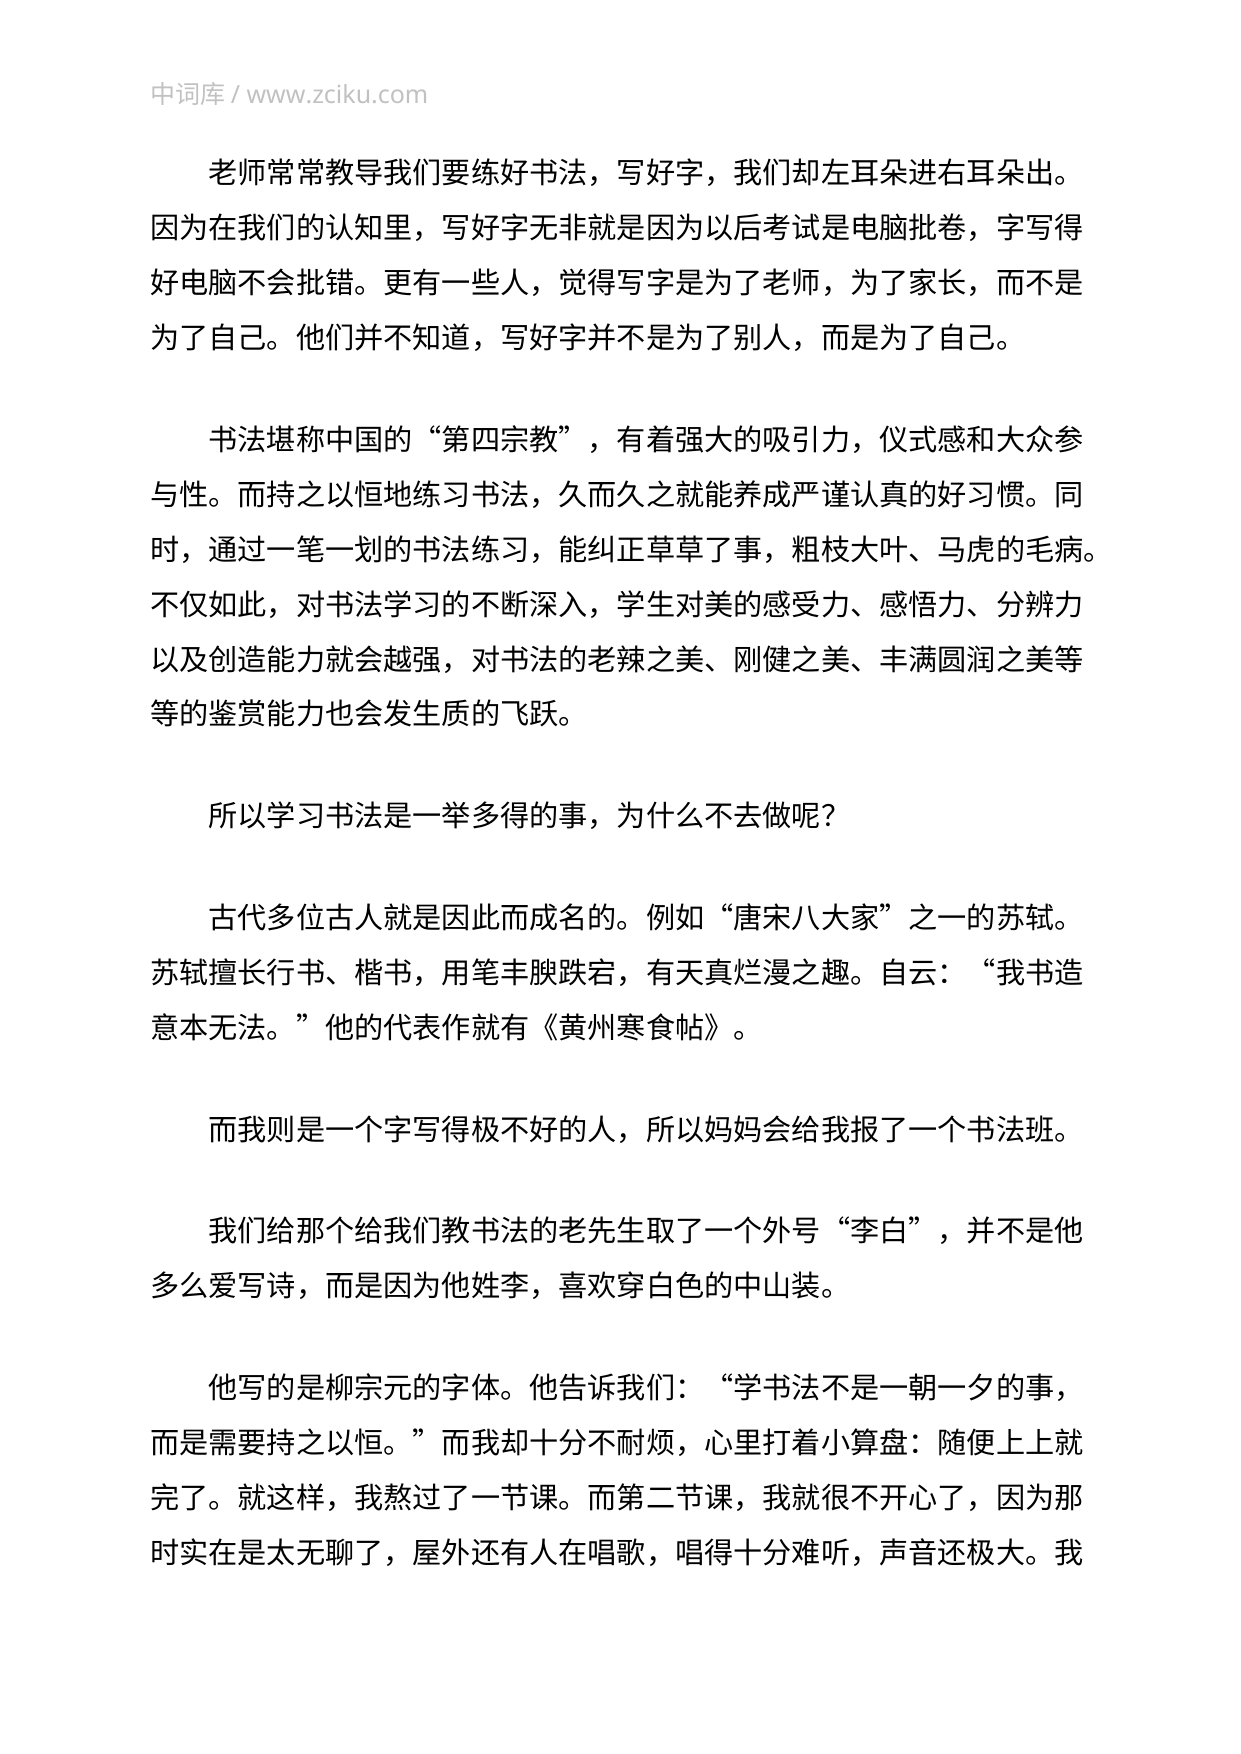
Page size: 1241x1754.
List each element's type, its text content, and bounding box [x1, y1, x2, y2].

text 所以学习书法是一举多得的事，为什么不去做呢？ [150, 793, 1090, 835]
text 古代多位古人就是因此而成名的。例如“唐宋八大家”之一的苏轼。苏轼擅长行书、楷书，用笔丰腴跌宕，有天真烂漫之趣。自云：“我书造意本无法。”他的代表作就有《黄州寒食帖》。 [150, 894, 1090, 1047]
text 而我则是一个字写得极不好的人，所以妈妈会给我报了一个书法班。 [150, 1106, 1090, 1148]
text 书法堪称中国的“第四宗教”，有着强大的吸引力，仪式感和大众参与性。而持之以恒地练习书法，久而久之就能养成严谨认真的好习惯。同时，通过一笔一划的书法练习，能纠正草草了事，粗枝大叶、马虎的毛病。不仅如此，对书法学习的不断深入，学生对美的感受力、感悟力、分辨力以及创造能力就会越强，对书法的老辣之美、刚健之美、丰满圆润之美等等的鉴赏能力也会发生质的飞跃。 [150, 416, 1090, 733]
text 我们给那个给我们教书法的老先生取了一个外号“李白”，并不是他多么爱写诗，而是因为他姓李，喜欢穿白色的中山装。 [150, 1208, 1090, 1305]
text 老师常常教导我们要练好书法，写好字，我们却左耳朵进右耳朵出。因为在我们的认知里，写好字无非就是因为以后考试是电脑批卷，字写得好电脑不会批错。更有一些人，觉得写字是为了老师，为了家长，而不是为了自己。他们并不知道，写好字并不是为了别人，而是为了自己。 [150, 150, 1090, 357]
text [150, 1364, 1090, 1571]
